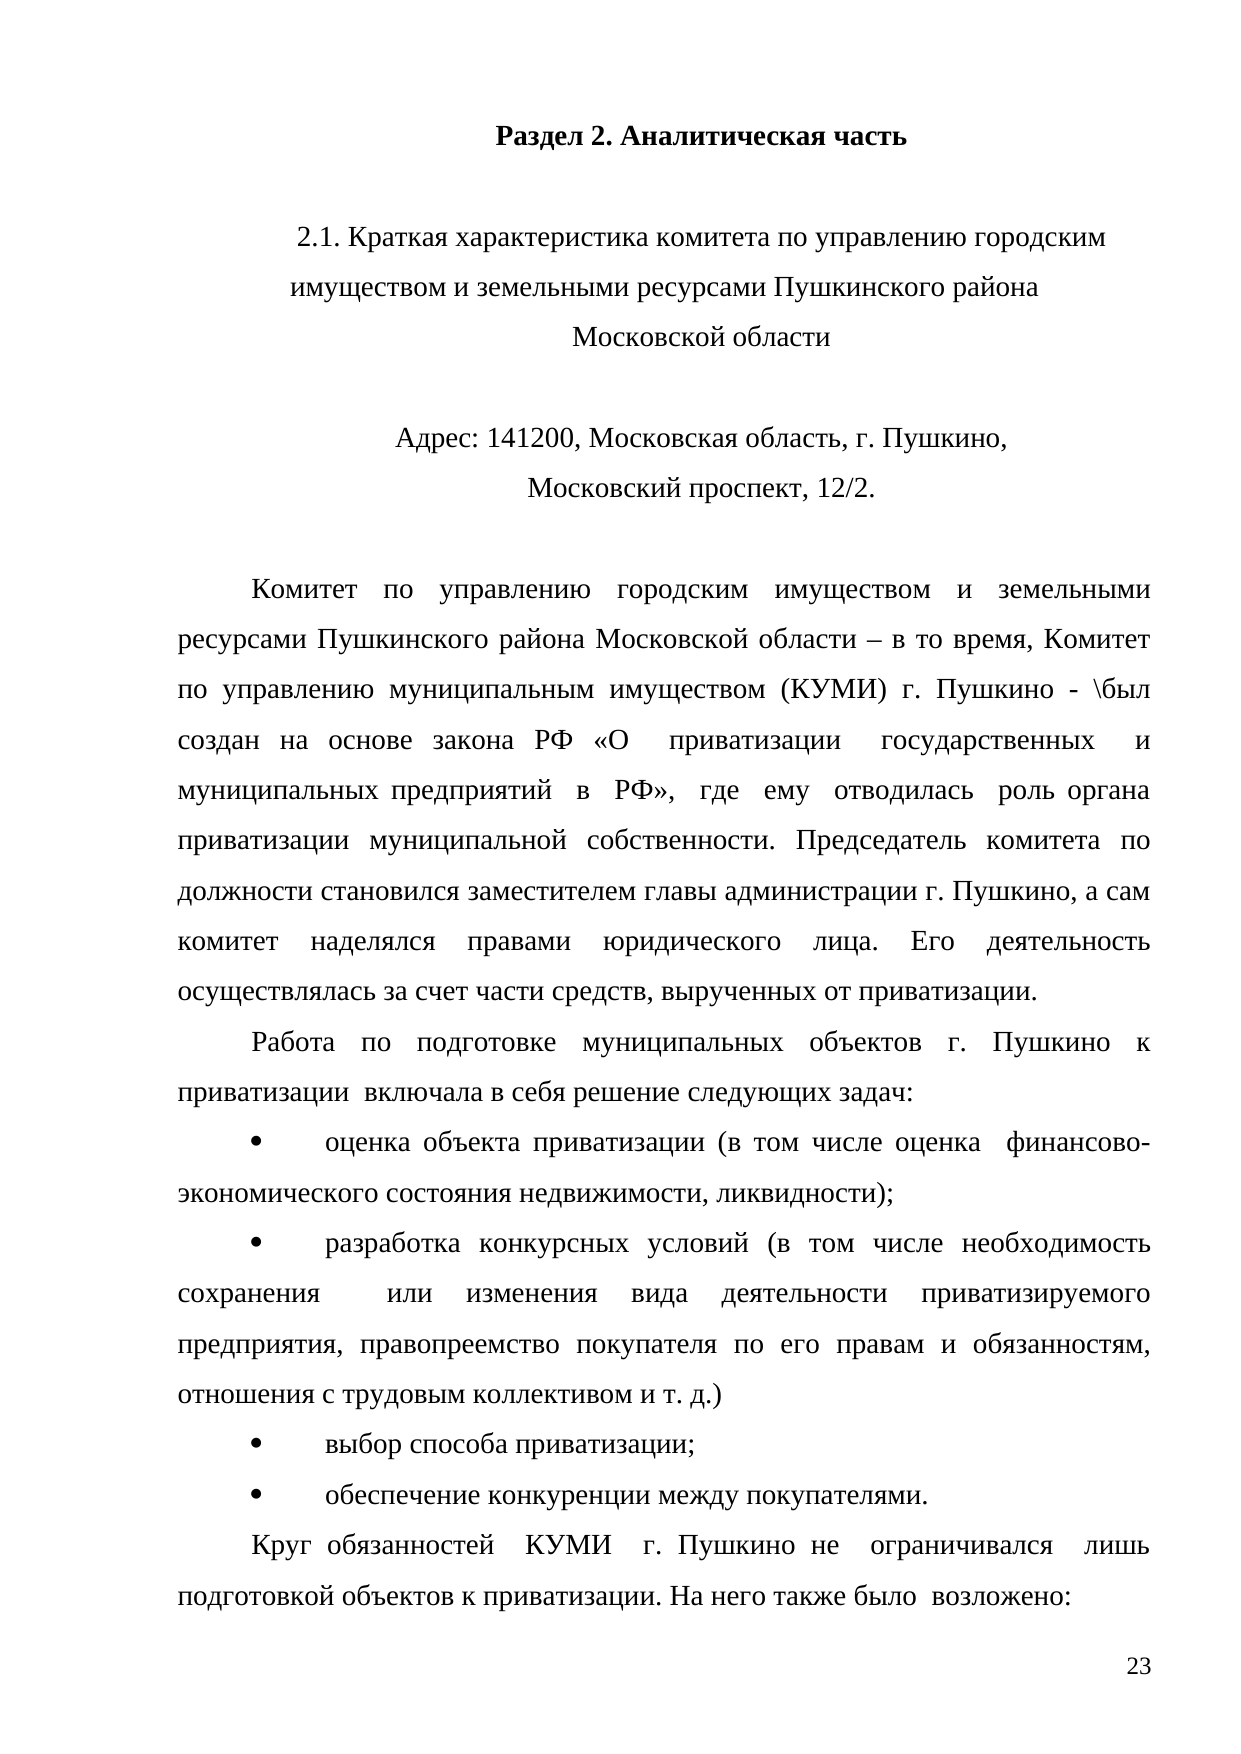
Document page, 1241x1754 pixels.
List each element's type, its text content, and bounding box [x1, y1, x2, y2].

text Адрес: 141200, Московская область, г. Пушкино, [177, 420, 1152, 453]
list обеспечение конкуренции между покупателями. [177, 1477, 1152, 1511]
text Работа по подготовке муниципальных объектов г. Пушкино к приватизации включала в себя решение следующих задач: [177, 1024, 1152, 1108]
text Комитет по управлению городским имуществом и земельными ресурсами Пушкинского района Московской области – в то время, Комитет по управлению муниципальным имуществом (КУМИ) г. Пушкино - \был создан на основе закона РФ «О приватизации государственных и муниципальных предприятий в РФ», где ему отводилась роль органа приватизации муниципальной собственности. Председатель комитета по должности становился заместителем главы администрации г. Пушкино, а сам комитет наделялся правами юридического лица. Его деятельность осуществлялась за счет части средств, вырученных от приватизации. [177, 571, 1152, 1007]
list оценка объекта приватизации (в том числе оценка финансово-экономического состояния недвижимости, ликвидности); [177, 1124, 1152, 1208]
text Круг обязанностей КУМИ г. Пушкино не ограничивался лишь подготовкой объектов к приватизации. На него также было возложено: [177, 1527, 1152, 1611]
subtitle Раздел 2. Аналитическая часть [177, 118, 1152, 152]
subtitle 2.1. Краткая характеристика комитета по управлению городским имуществом и земельными ресурсами Пушкинского района [177, 219, 1152, 303]
list выбор способа приватизации; [177, 1426, 1152, 1460]
subtitle Московской области [177, 319, 1152, 353]
list разработка конкурсных условий (в том числе необходимость сохранения или изменения вида деятельности приватизируемого предприятия, правопреемство покупателя по его правам и обязанностям, отношения с трудовым коллективом и т. д.) [177, 1225, 1152, 1410]
text Московский проспект, 12/2. [177, 470, 1152, 504]
